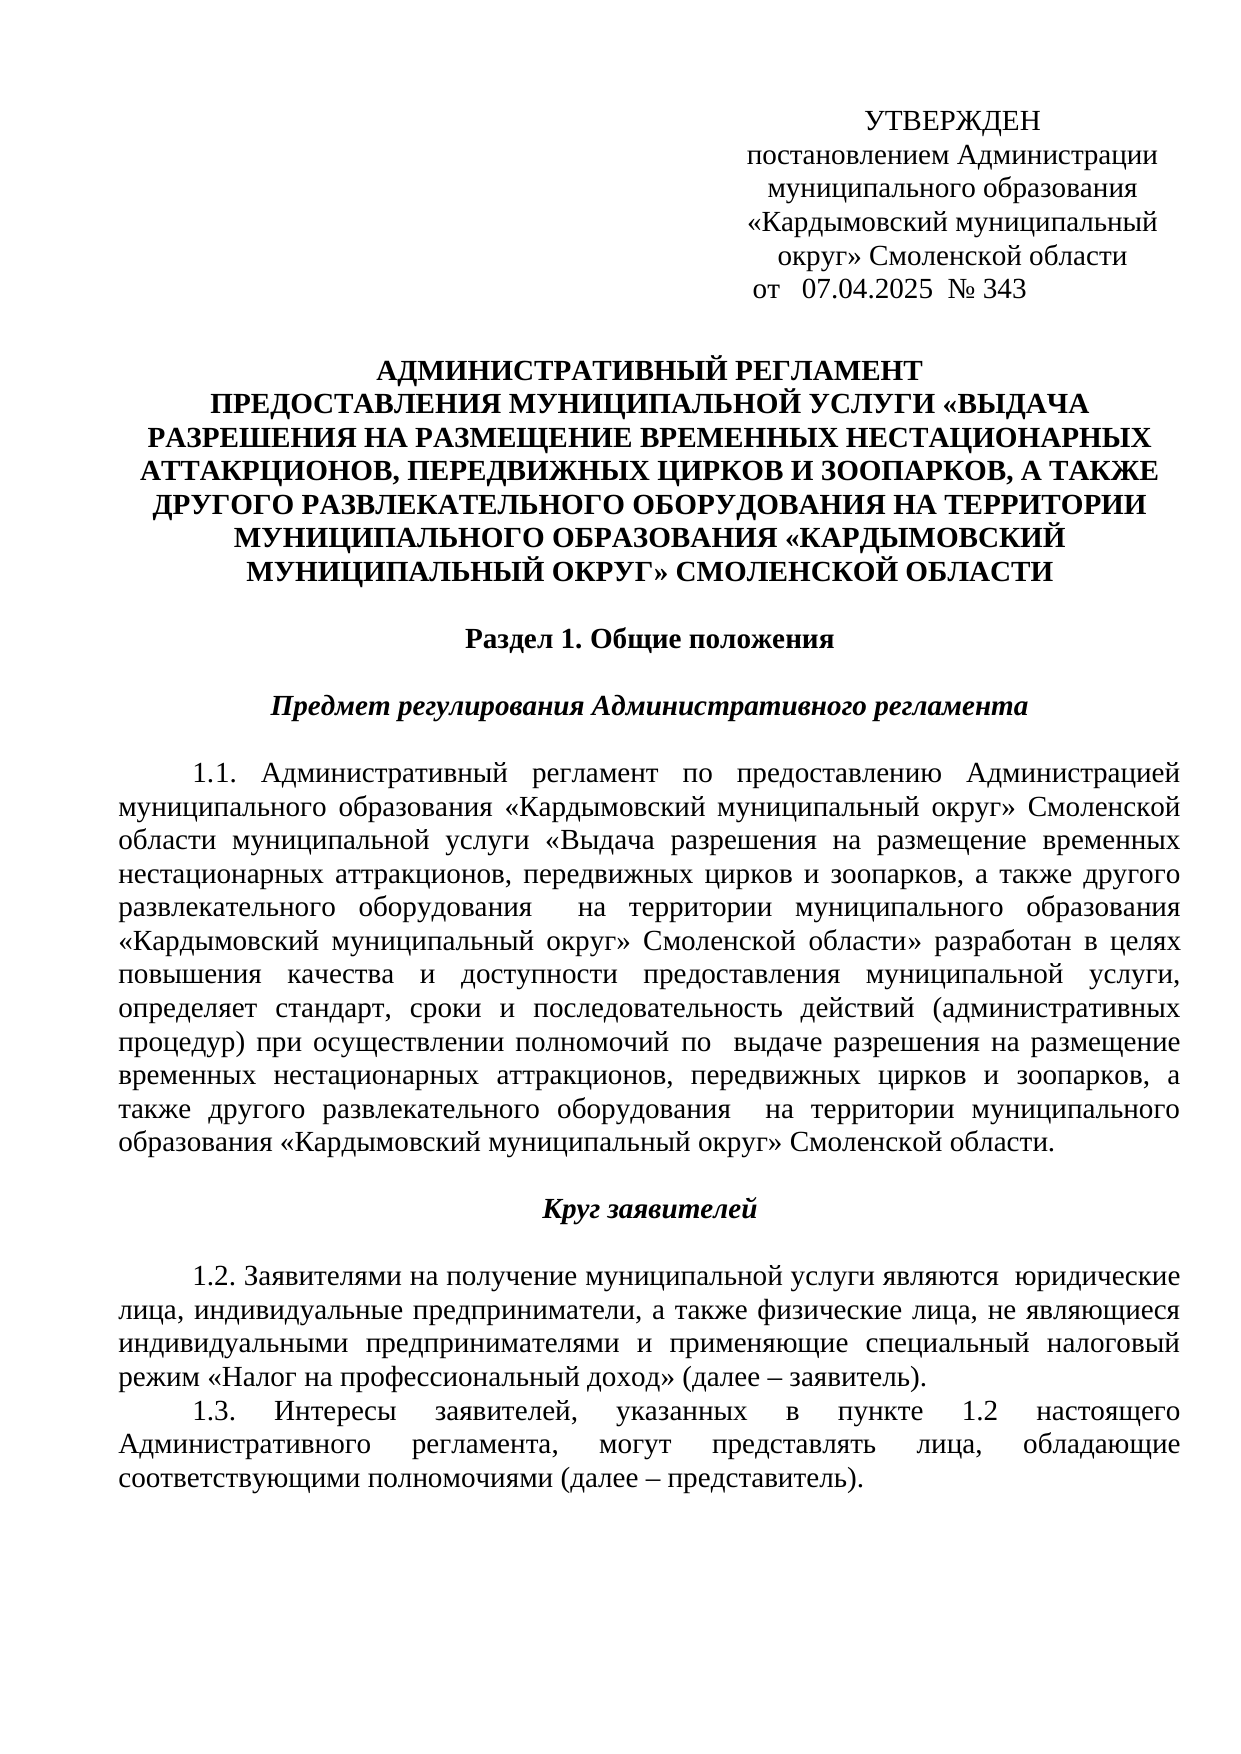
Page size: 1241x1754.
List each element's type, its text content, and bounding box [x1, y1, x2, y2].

text 1.2. Заявителями на получение муниципальной услуги являются юридические лица, индивидуальные предприниматели, а также физические лица, не являющиеся индивидуальными предпринимателями и применяющие специальный налоговый режим «Налог на профессиональный доход» (далее – заявитель). [118, 1258, 1181, 1393]
text УТВЕРЖДЕН [723, 103, 1181, 137]
text постановлением Администрации [723, 137, 1181, 171]
subtitle ПРЕДОСТАВЛЕНИЯ МУНИЦИПАЛЬНОЙ УСЛУГИ «ВЫДАЧА РАЗРЕШЕНИЯ НА РАЗМЕЩЕНИЕ ВРЕМЕННЫХ НЕСТАЦИОНАРНЫХ АТТАКРЦИОНОВ, ПЕРЕДВИЖНЫХ ЦИРКОВ И ЗООПАРКОВ, А ТАКЖЕ ДРУГОГО РАЗВЛЕКАТЕЛЬНОГО ОБОРУДОВАНИЯ НА ТЕРРИТОРИИ МУНИЦИПАЛЬНОГО ОБРАЗОВАНИЯ «КАРДЫМОВСКИЙ МУНИЦИПАЛЬНЫЙ ОКРУГ» СМОЛЕНСКОЙ ОБЛАСТИ [118, 386, 1181, 588]
text муниципального образования [723, 171, 1181, 204]
text 1.3. Интересы заявителей, указанных в пункте 1.2 настоящего Административного регламента, могут представлять лица, обладающие соответствующими полномочиями (далее – представитель). [118, 1393, 1181, 1493]
text Предмет регулирования Административного регламента [118, 688, 1181, 722]
subtitle АДМИНИСТРАТИВНЫЙ РЕГЛАМЕНТ [118, 353, 1181, 386]
text от 07.04.2025 № 343 [118, 271, 1181, 305]
text «Кардымовский муниципальный округ» Смоленской области [723, 204, 1181, 271]
list 1. Административный регламент по предоставлению Администрацией муниципального образования «Кардымовский муниципальный округ» Смоленской области муниципальной услуги «Выдача разрешения на размещение временных нестационарных аттракционов, передвижных цирков и зоопарков, а также другого развлекательного оборудования на территории муниципального образования «Кардымовский муниципальный округ» Смоленской области» разработан в целях повышения качества и доступности предоставления муниципальной услуги, определяет стандарт, сроки и последовательность действий (административных процедур) при осуществлении полномочий по выдаче разрешения на размещение временных нестационарных аттракционов, передвижных цирков и зоопарков, а также другого развлекательного оборудования на территории муниципального образования «Кардымовский муниципальный округ» Смоленской области. [118, 755, 1181, 1158]
text Круг заявителей [118, 1191, 1181, 1225]
text Раздел 1. Общие положения [118, 621, 1181, 655]
